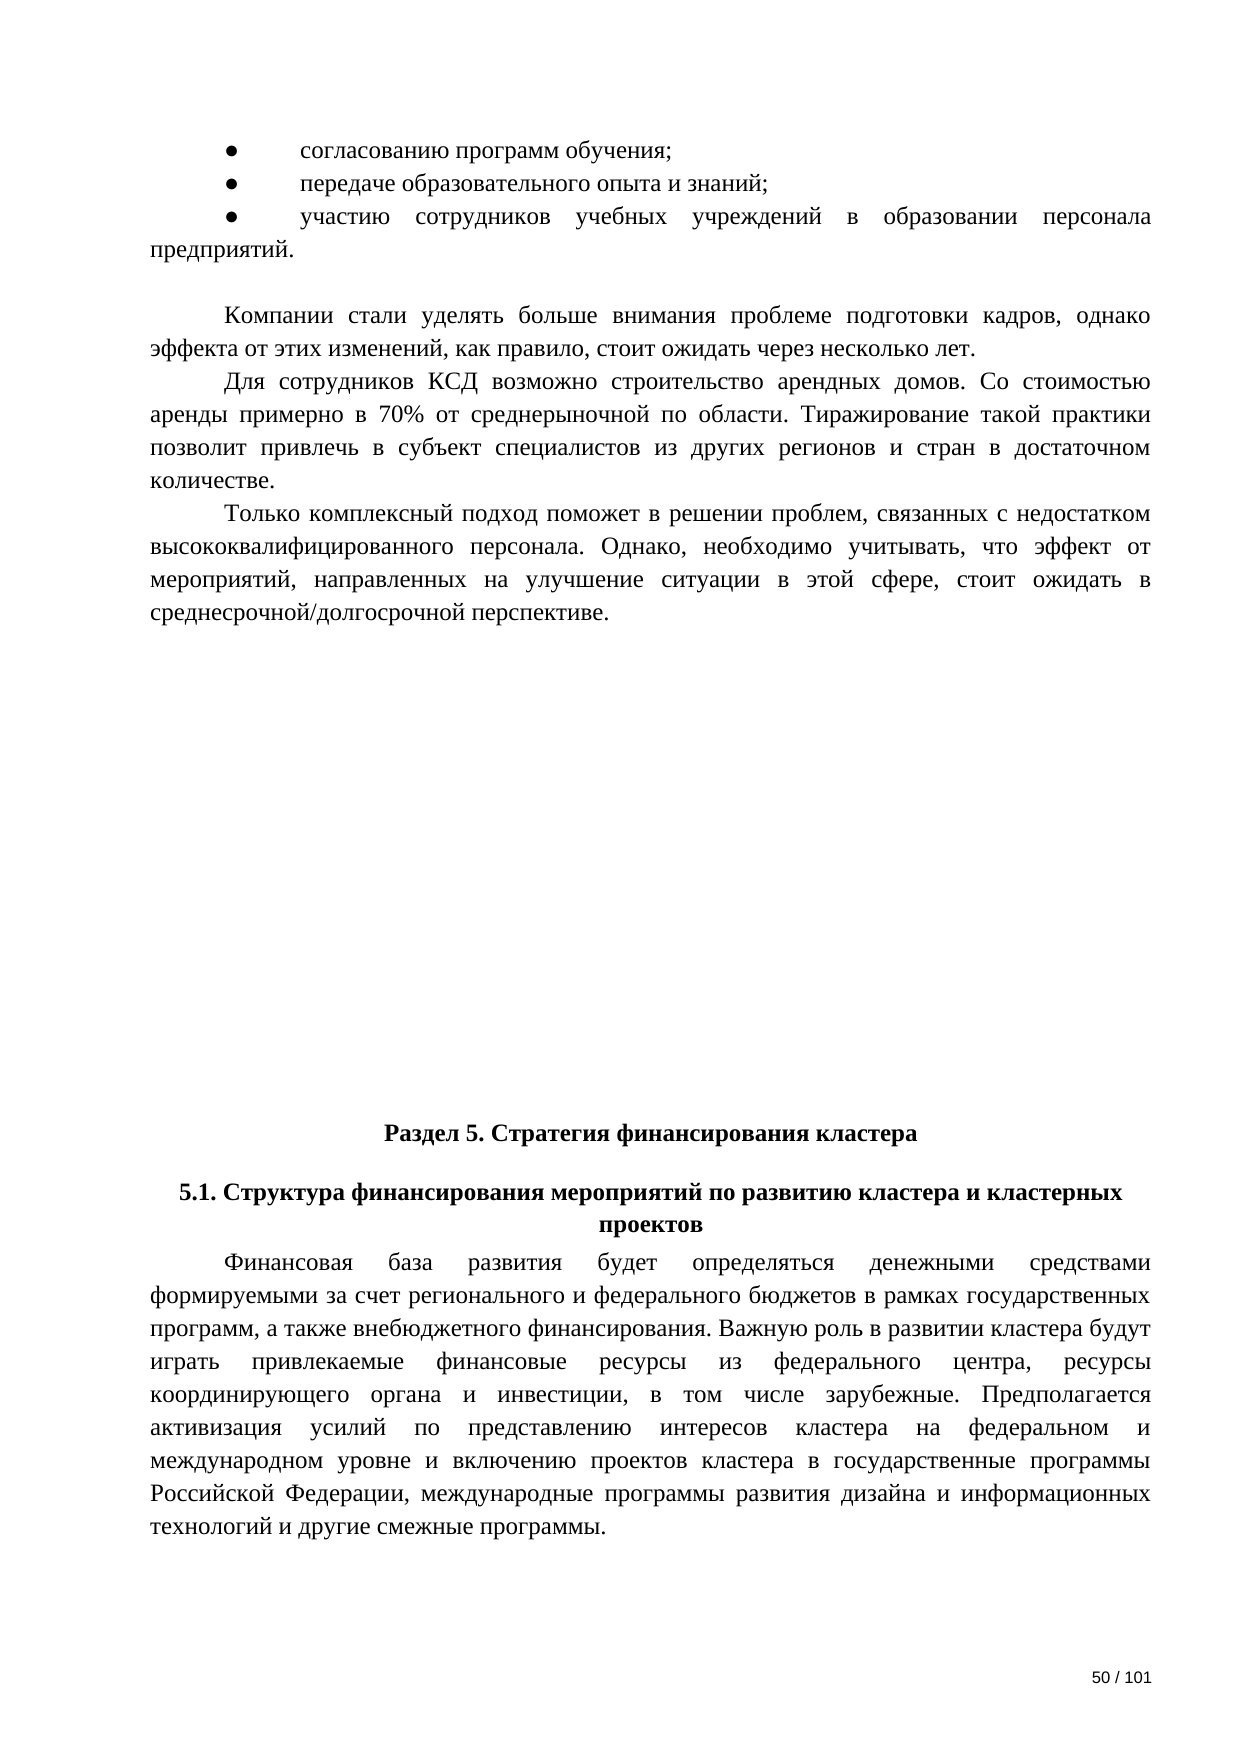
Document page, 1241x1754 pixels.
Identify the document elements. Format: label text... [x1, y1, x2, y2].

subtitle 5.1. Структура финансирования мероприятий по развитию кластера и кластерных проектов [150, 1177, 1152, 1238]
text Только комплексный подход поможет в решении проблем, связанных с недостатком высококвалифицированного персонала. Однако, необходимо учитывать, что эффект от мероприятий, направленных на улучшение ситуации в этой сфере, стоит ожидать в среднесрочной/долгосрочной перспективе. [150, 498, 1152, 626]
list согласованию программ обучения; [150, 135, 1152, 164]
text Финансовая база развития будет определяться денежными средствами формируемыми за счет регионального и федерального бюджетов в рамках государственных программ, а также внебюджетного финансирования. Важную роль в развитии кластера будут играть привлекаемые финансовые ресурсы из федерального центра, ресурсы координирующего органа и инвестиции, в том числе зарубежные. Предполагается активизация усилий по представлению интересов кластера на федеральном и международном уровне и включению проектов кластера в государственные программы Российской Федерации, международные программы развития дизайна и информационных технологий и другие смежные программы. [150, 1247, 1152, 1540]
list участию сотрудников учебных учреждений в образовании персонала предприятий. [150, 201, 1152, 263]
subtitle Раздел 5. Стратегия финансирования кластера [150, 1118, 1152, 1147]
text Для сотрудников КСД возможно строительство арендных домов. Со стоимостью аренды примерно в 70% от среднерыночной по области. Тиражирование такой практики позволит привлечь в субъект специалистов из других регионов и стран в достаточном количестве. [150, 366, 1152, 494]
list передаче образовательного опыта и знаний; [150, 168, 1152, 197]
text Компании стали уделять больше внимания проблеме подготовки кадров, однако эффекта от этих изменений, как правило, стоит ожидать через несколько лет. [150, 300, 1152, 362]
